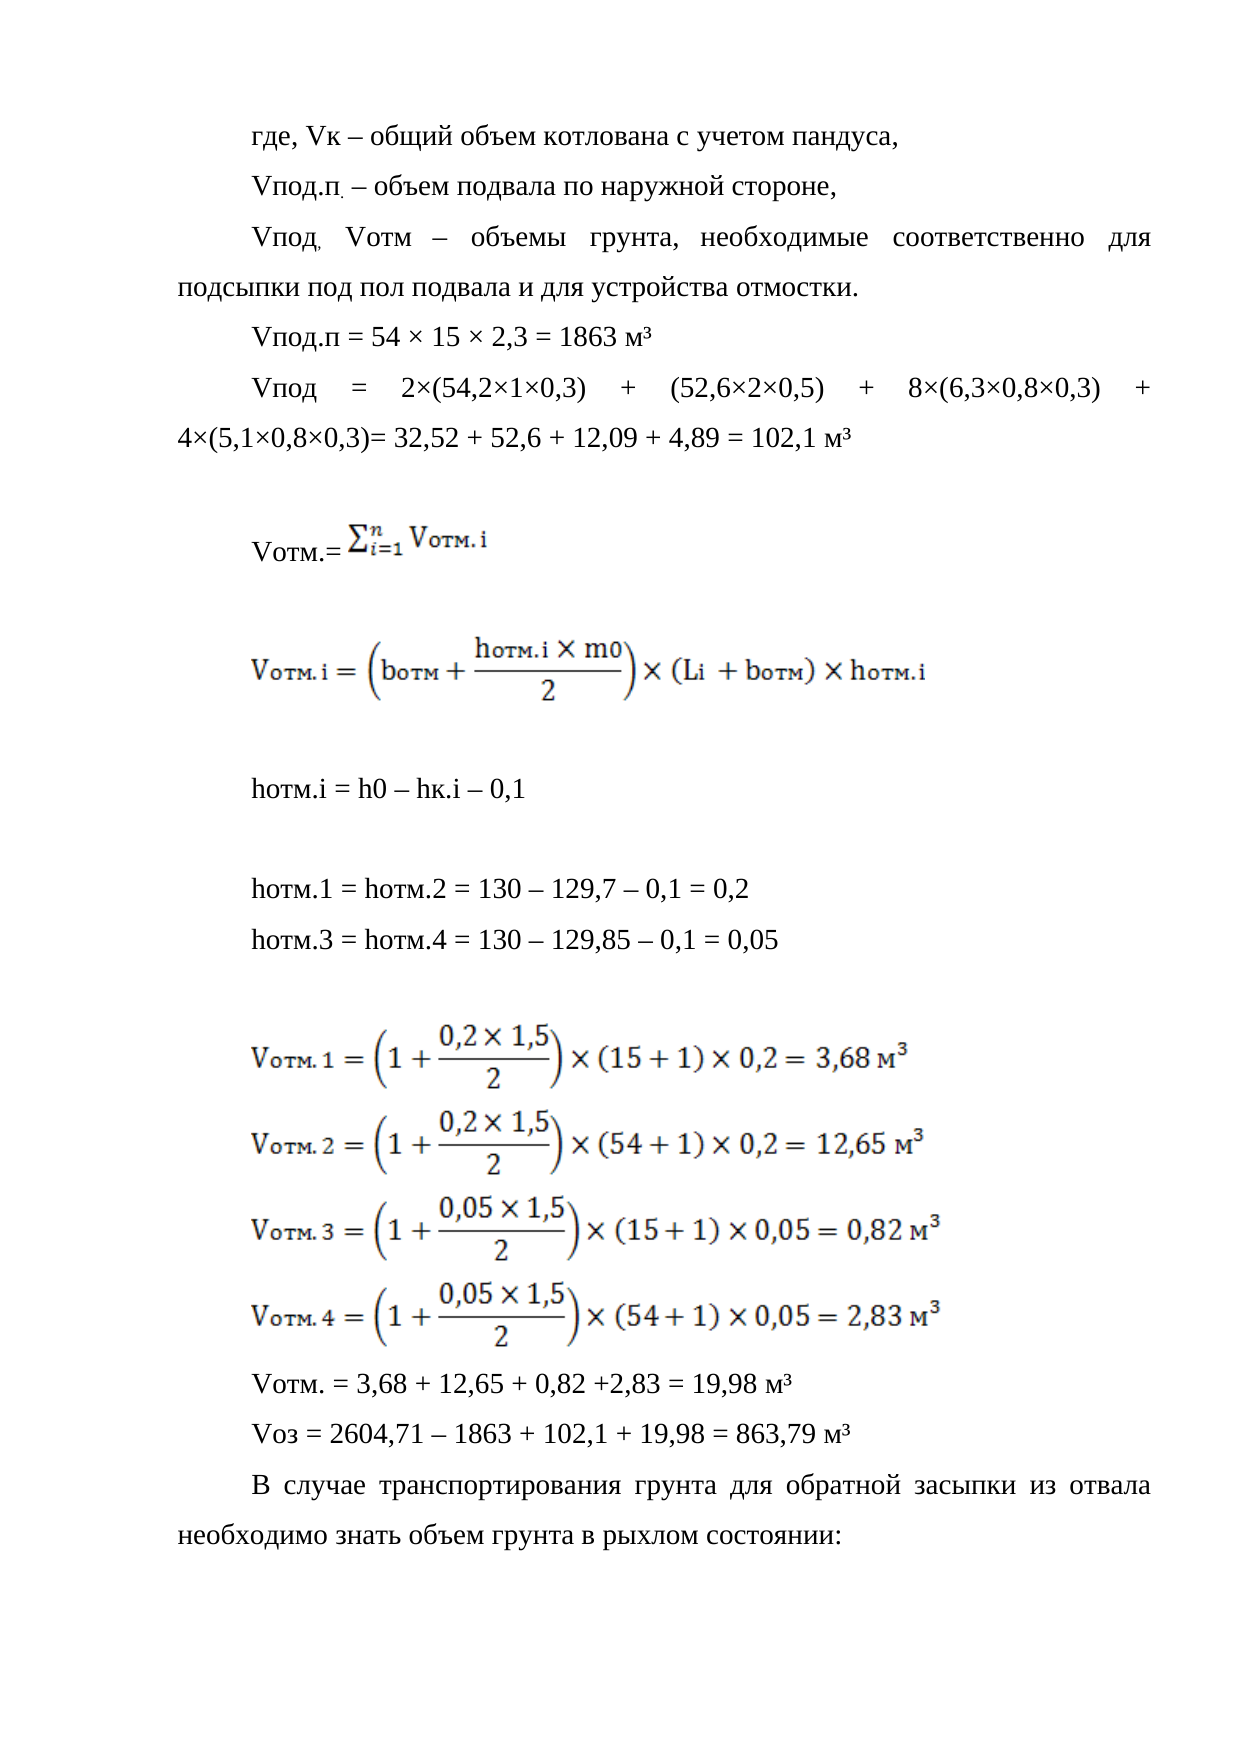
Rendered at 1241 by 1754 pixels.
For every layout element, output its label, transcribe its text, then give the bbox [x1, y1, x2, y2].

picture [348, 520, 493, 562]
text В случае транспортирования грунта для обратной засыпки из отвала необходимо знать объем грунта в рыхлом состоянии: [177, 1467, 1152, 1551]
text Vпод, Vотм – объемы грунта, необходимые соответственно для подсыпки под пол подвала и для устройства отмостки. [177, 219, 1152, 303]
text Vоз = 2604,71 – 1863 + 102,1 + 19,98 = 863,79 м³ [177, 1417, 1152, 1450]
text Vотм.= [177, 521, 1152, 568]
text Vпод.п. – объем подвала по наружной стороне, [177, 168, 1152, 202]
picture [251, 634, 925, 707]
picture [251, 1022, 914, 1095]
picture [251, 1108, 930, 1181]
text где, Vк – общий объем котлована с учетом пандуса, [177, 118, 1152, 152]
text hотм.3 = hотм.4 = 130 – 129,85 – 0,1 = 0,05 [177, 922, 1152, 955]
text Vпод.п = 54 × 15 × 2,3 = 1863 м³ [177, 319, 1152, 353]
text hотм.1 = hотм.2 = 130 – 129,7 – 0,1 = 0,2 [177, 872, 1152, 905]
picture [251, 1280, 945, 1353]
text hотм.i = h0 – hк.i – 0,1 [177, 771, 1152, 804]
text Vотм. = 3,68 + 12,65 + 0,82 +2,83 = 19,98 м³ [177, 1366, 1152, 1400]
picture [251, 1194, 945, 1267]
text Vпод = 2×(54,2×1×0,3) + (52,6×2×0,5) + 8×(6,3×0,8×0,3) + 4×(5,1×0,8×0,3)= 32,52 + 52,6 + 12,09 + 4,89 = 102,1 м³ [177, 370, 1152, 453]
